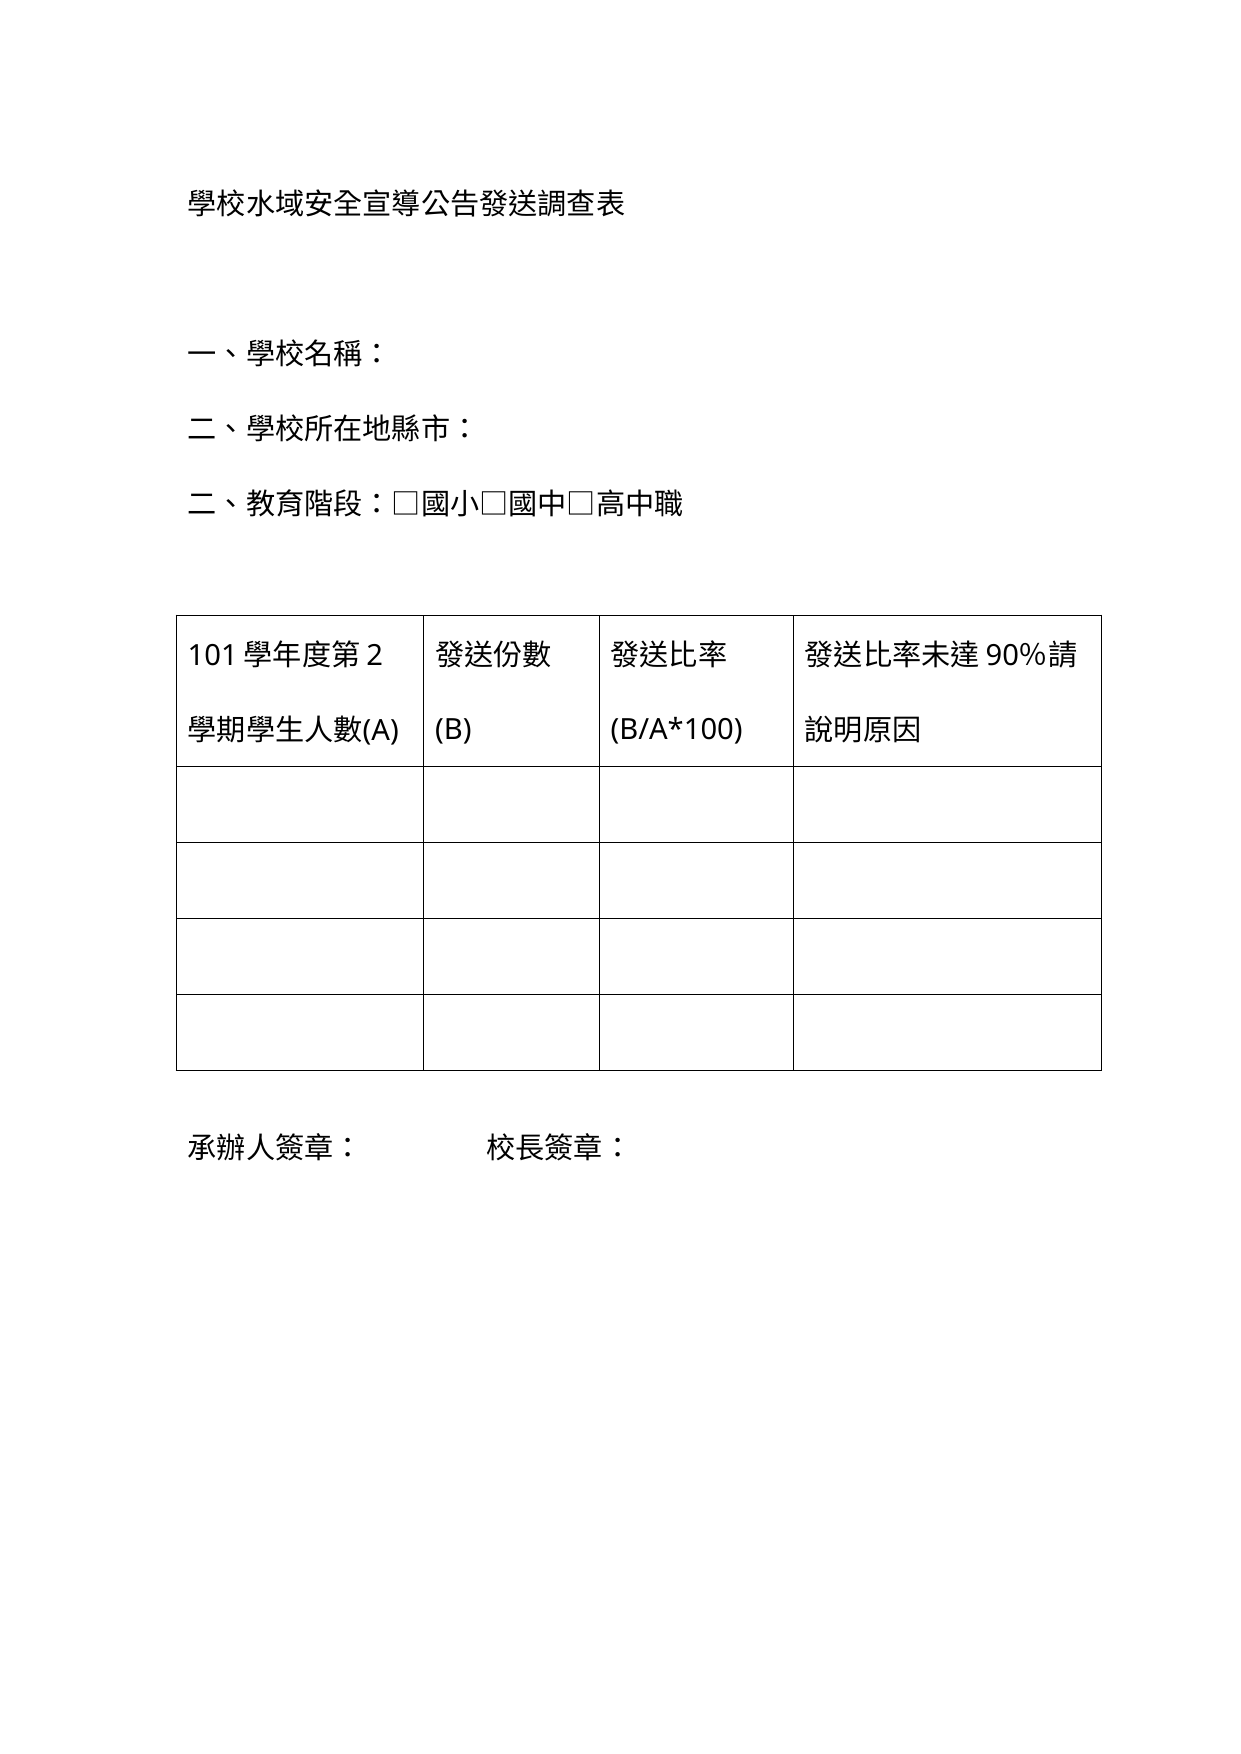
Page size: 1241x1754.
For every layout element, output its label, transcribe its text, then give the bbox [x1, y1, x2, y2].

table_cell [794, 767, 1101, 842]
table_cell [424, 767, 599, 842]
table_cell [794, 843, 1101, 918]
table_cell [424, 843, 599, 918]
table_cell [177, 919, 423, 994]
table_cell [600, 767, 793, 842]
table_header 發送份數(B) [424, 616, 599, 766]
table_cell [424, 995, 599, 1070]
text 二、學校所在地縣市： [187, 389, 1053, 464]
table_cell [424, 919, 599, 994]
table_cell [600, 919, 793, 994]
table_cell [794, 919, 1101, 994]
table_cell [177, 767, 423, 842]
table_cell [600, 843, 793, 918]
table_header 發送比率未達90％請說明原因 [794, 616, 1101, 766]
table_cell [177, 843, 423, 918]
table_header 發送比率(B/A*100) [600, 616, 793, 766]
text 承辦人簽章： 校長簽章： [187, 1108, 1053, 1183]
table_cell [600, 995, 793, 1070]
table_header 101學年度第2學期學生人數(A) [177, 616, 423, 766]
text 二、教育階段：□國小□國中□高中職 [187, 464, 1053, 539]
table_cell [794, 995, 1101, 1070]
text 學校水域安全宣導公告發送調查表 [187, 164, 1053, 239]
text 一、學校名稱： [187, 314, 1053, 389]
table_cell [177, 995, 423, 1070]
